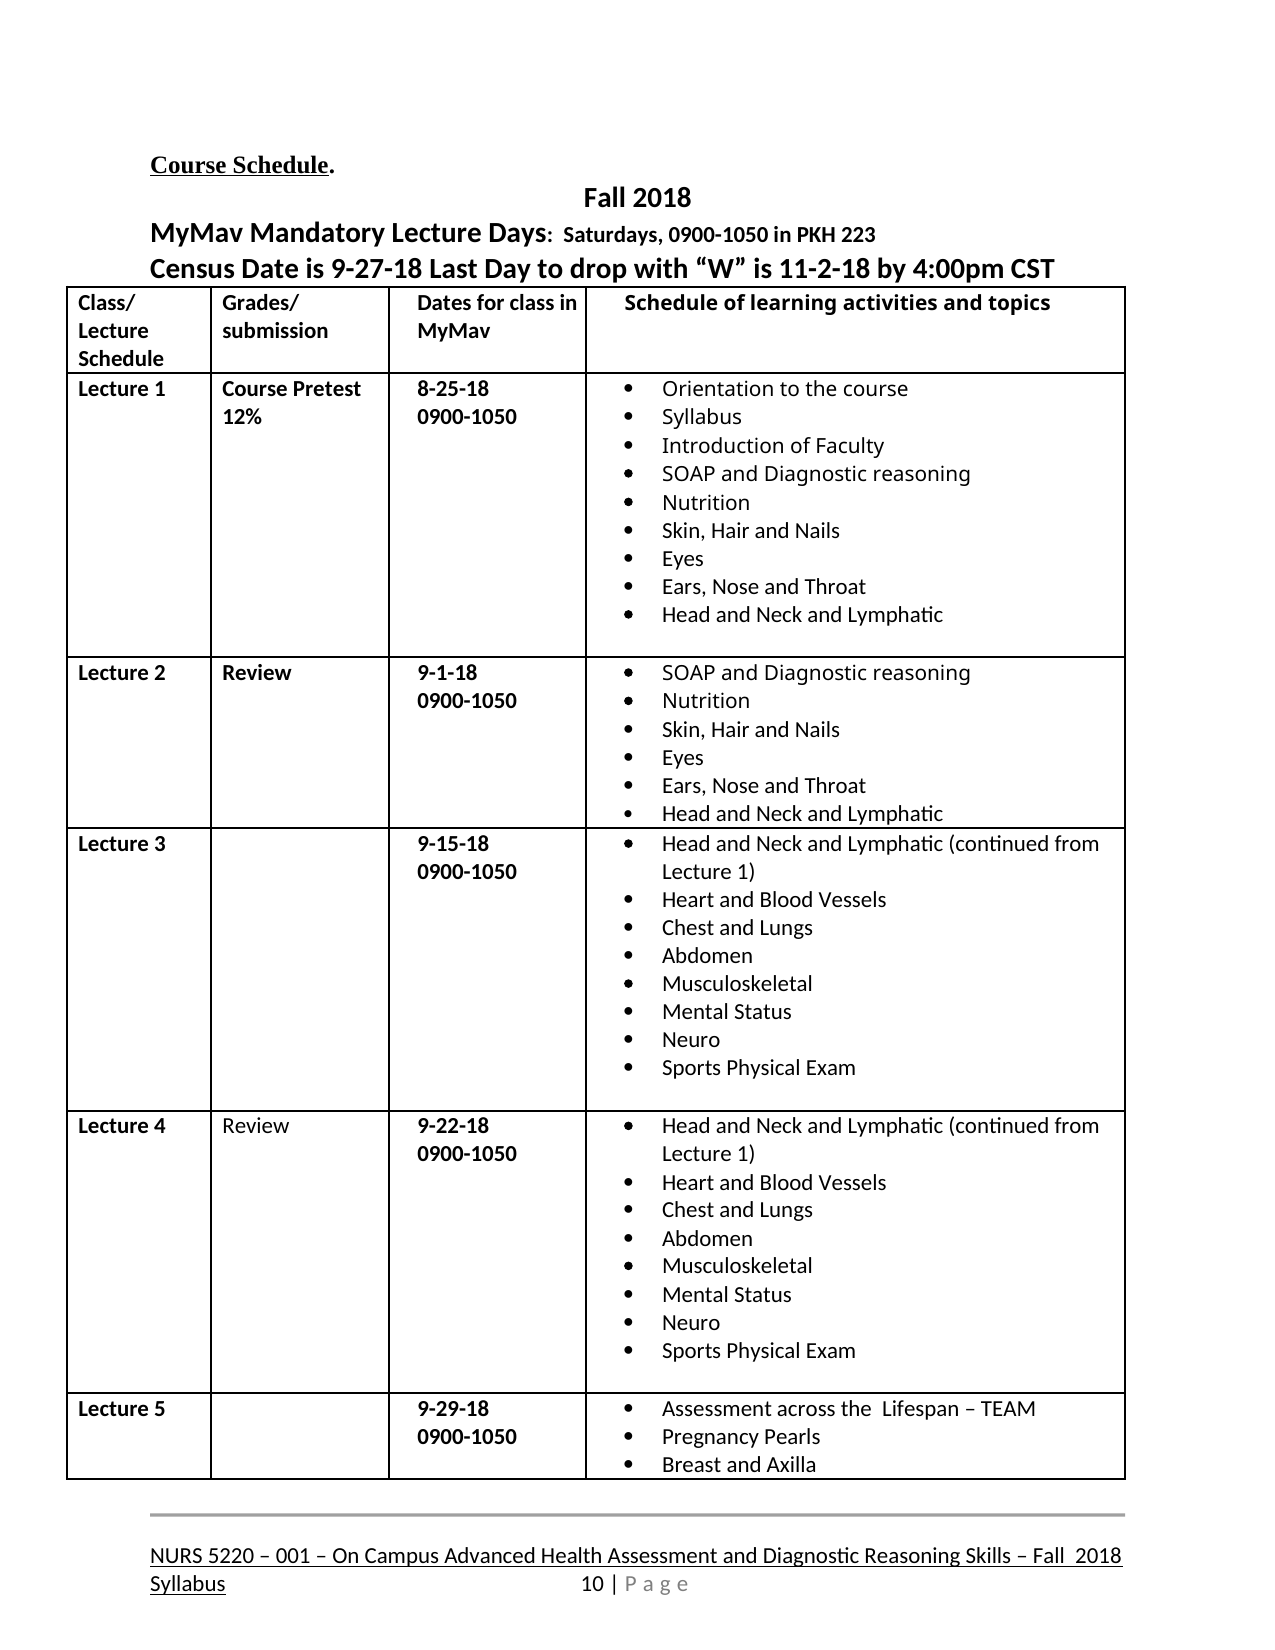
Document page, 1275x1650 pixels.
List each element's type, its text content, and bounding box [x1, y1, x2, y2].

table_cell Lecture 4 [68, 1112, 210, 1392]
table_cell 9-15-18 0900-1050 [390, 829, 585, 1109]
table_cell Review [212, 1112, 388, 1392]
table_header Schedule of learning activities and topics [587, 288, 1124, 372]
table_cell Head and Neck and Lymphatic (continued from Lecture 1) Heart and Blood Vessels Chest and Lungs Abdomen Musculoskeletal Mental Status Neuro Sports Physical Exam [587, 1112, 1124, 1392]
table_header Dates for class in MyMav [390, 288, 585, 372]
text Census Date is 9-27-18 Last Day to drop with “W” is 11-2-18 by 4:00pm CST [150, 250, 1125, 286]
table_cell Lecture 1 [68, 374, 210, 656]
text Course Schedule. [150, 150, 1125, 179]
table_cell 9-1-18 0900-1050 [390, 658, 585, 827]
table_cell Course Pretest 12% [212, 374, 388, 656]
text Fall 2018 [150, 179, 1125, 214]
table_cell Lecture 3 [68, 829, 210, 1109]
table_header Class/ Lecture Schedule [68, 288, 210, 372]
table_cell 8-25-18 0900-1050 [390, 374, 585, 656]
table_cell SOAP and Diagnostic reasoning Nutrition Skin, Hair and Nails Eyes Ears, Nose and Throat Head and Neck and Lymphatic [587, 658, 1124, 827]
table_cell [212, 1394, 388, 1478]
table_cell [587, 1394, 1124, 1478]
text MyMav Mandatory Lecture Days: Saturdays, 0900-1050 in PKH 223 [150, 214, 1209, 250]
table_cell Lecture 2 [68, 658, 210, 827]
table_cell [212, 829, 388, 1109]
table_cell Review [212, 658, 388, 827]
table_cell 9-22-18 0900-1050 [390, 1112, 585, 1392]
table_cell Head and Neck and Lymphatic (continued from Lecture 1) Heart and Blood Vessels Chest and Lungs Abdomen Musculoskeletal Mental Status Neuro Sports Physical Exam [587, 829, 1124, 1109]
table_cell Orientation to the course Syllabus Introduction of Faculty SOAP and Diagnostic reasoning Nutrition Skin, Hair and Nails Eyes Ears, Nose and Throat Head and Neck and Lymphatic [587, 374, 1124, 656]
table_cell 9-29-18 0900-1050 [390, 1394, 585, 1478]
table_cell Lecture 5 [68, 1394, 210, 1478]
table_header Grades/ submission [212, 288, 388, 372]
